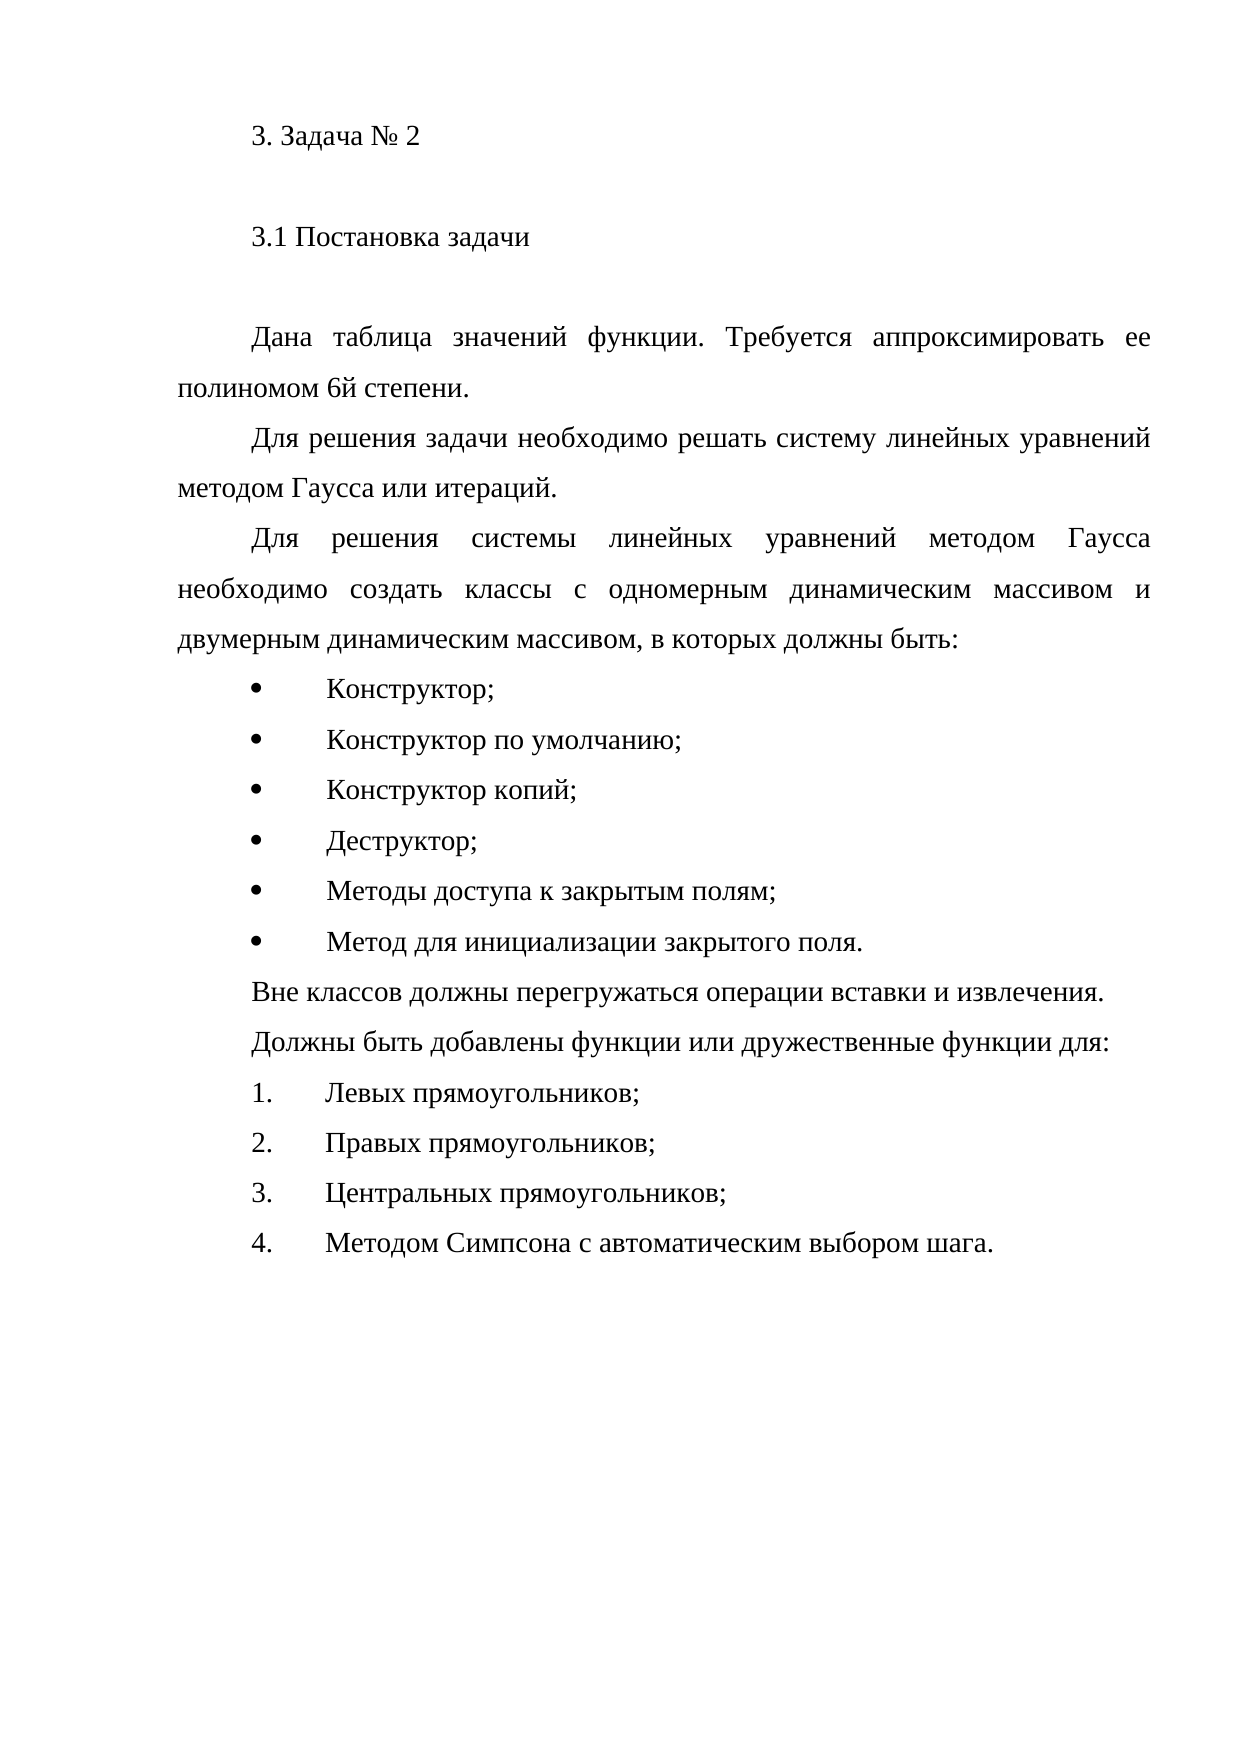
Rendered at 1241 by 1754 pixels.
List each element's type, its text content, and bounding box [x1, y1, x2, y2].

list Конструктор копий; [177, 772, 1152, 806]
list Метод для инициализации закрытого поля. [177, 924, 1152, 957]
text 3.1 Постановка задачи [177, 219, 1152, 252]
list Конструктор; [177, 672, 1152, 705]
list Конструктор по умолчанию; [177, 722, 1152, 756]
list Правых прямоугольников; [177, 1125, 1152, 1158]
text Вне классов должны перегружаться операции вставки и извлечения. [177, 974, 1152, 1008]
text 3. Задача № 2 [177, 118, 1152, 152]
list Методы доступа к закрытым полям; [177, 873, 1152, 907]
text Дана таблица значений функции. Требуется аппроксимировать ее полиномом 6й степени. [177, 319, 1152, 403]
text Должны быть добавлены функции или дружественные функции для: [177, 1024, 1152, 1058]
list Левых прямоугольников; [177, 1075, 1152, 1108]
list Центральных прямоугольников; [177, 1175, 1152, 1209]
text Для решения системы линейных уравнений методом Гаусса необходимо создать классы с одномерным динамическим массивом и двумерным динамическим массивом, в которых должны быть: [177, 521, 1152, 655]
list Методом Симпсона с автоматическим выбором шага. [177, 1226, 1152, 1259]
list Деструктор; [177, 823, 1152, 856]
text Для решения задачи необходимо решать систему линейных уравнений методом Гаусса или итераций. [177, 420, 1152, 504]
